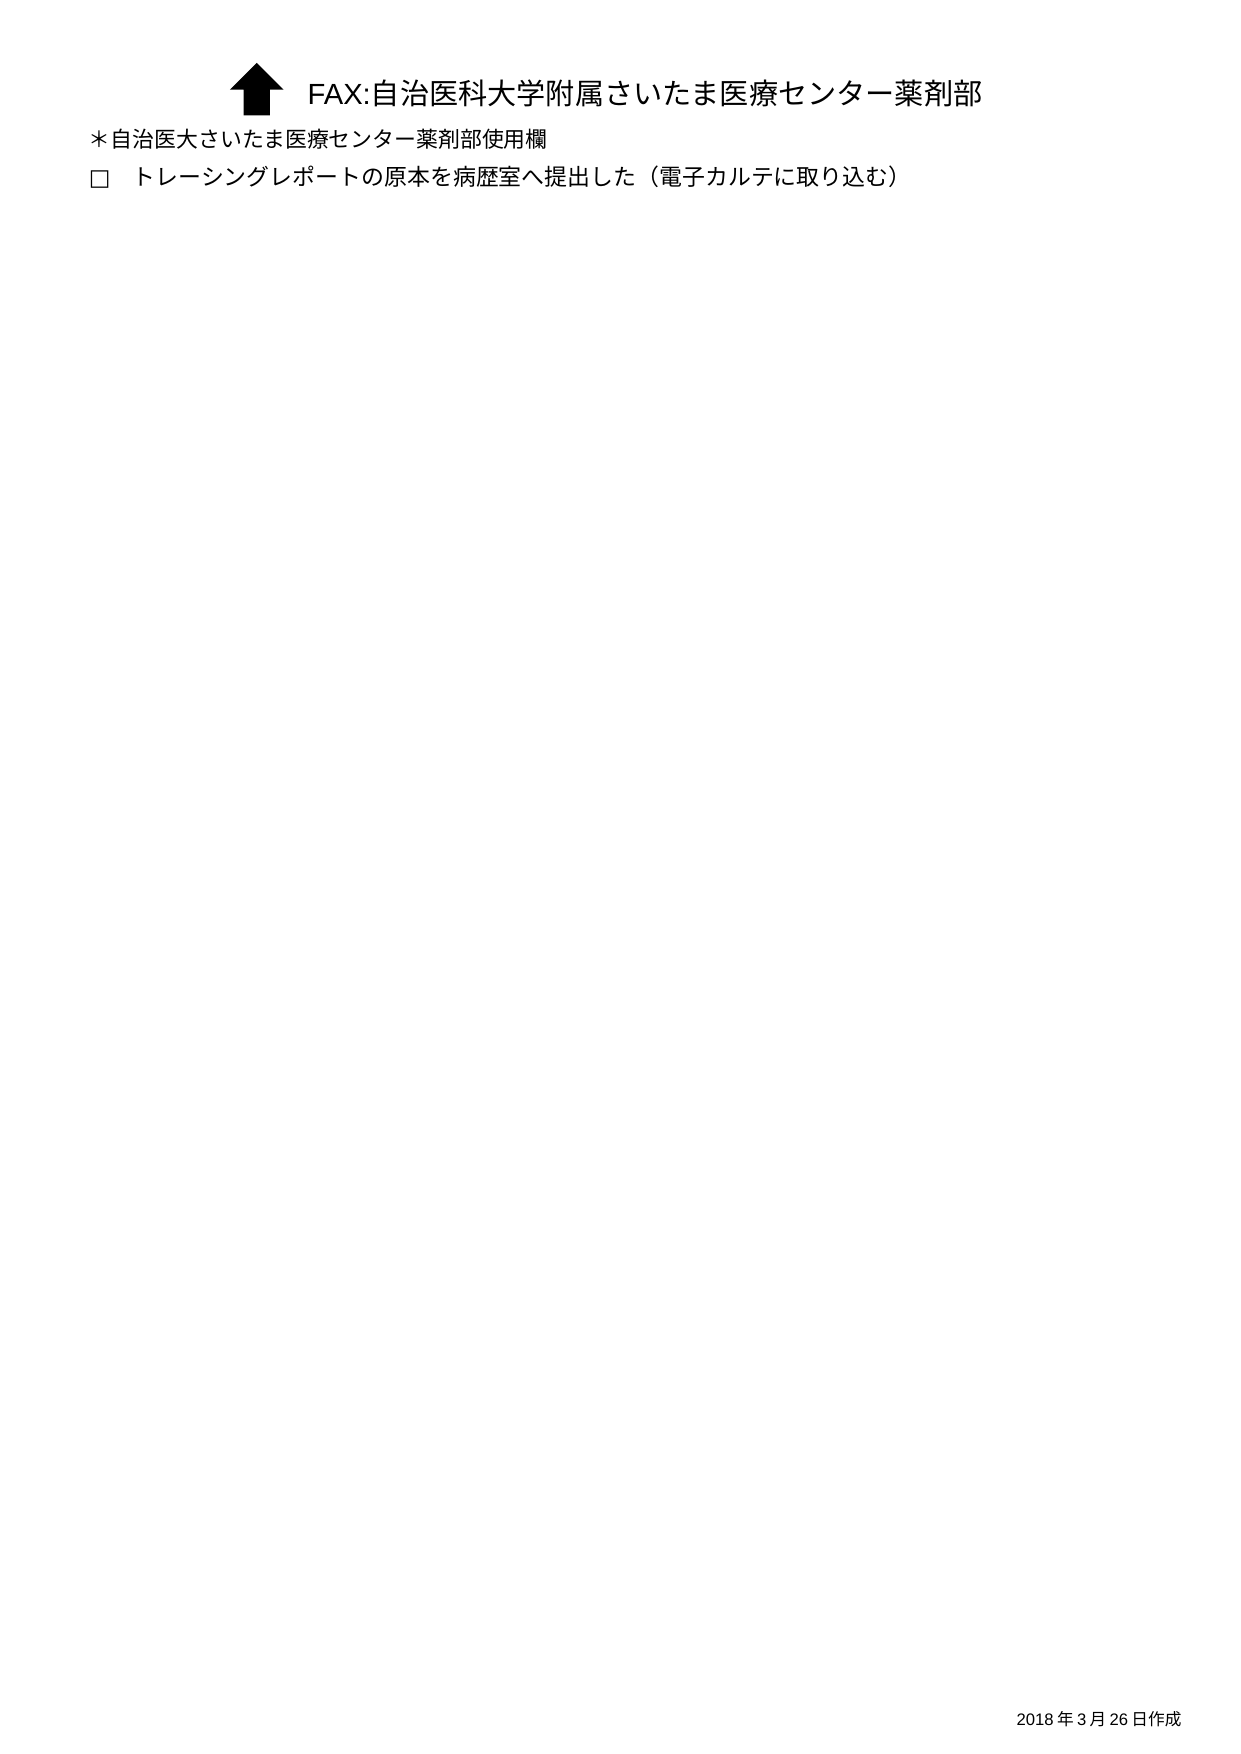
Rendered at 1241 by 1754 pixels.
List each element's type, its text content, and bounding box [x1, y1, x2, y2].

text ＊自治医大さいたま医療センター薬剤部使用欄 [89, 119, 1181, 156]
list トレーシングレポートの原本を病歴室へ提出した（電子カルテに取り込む） [89, 156, 1181, 194]
